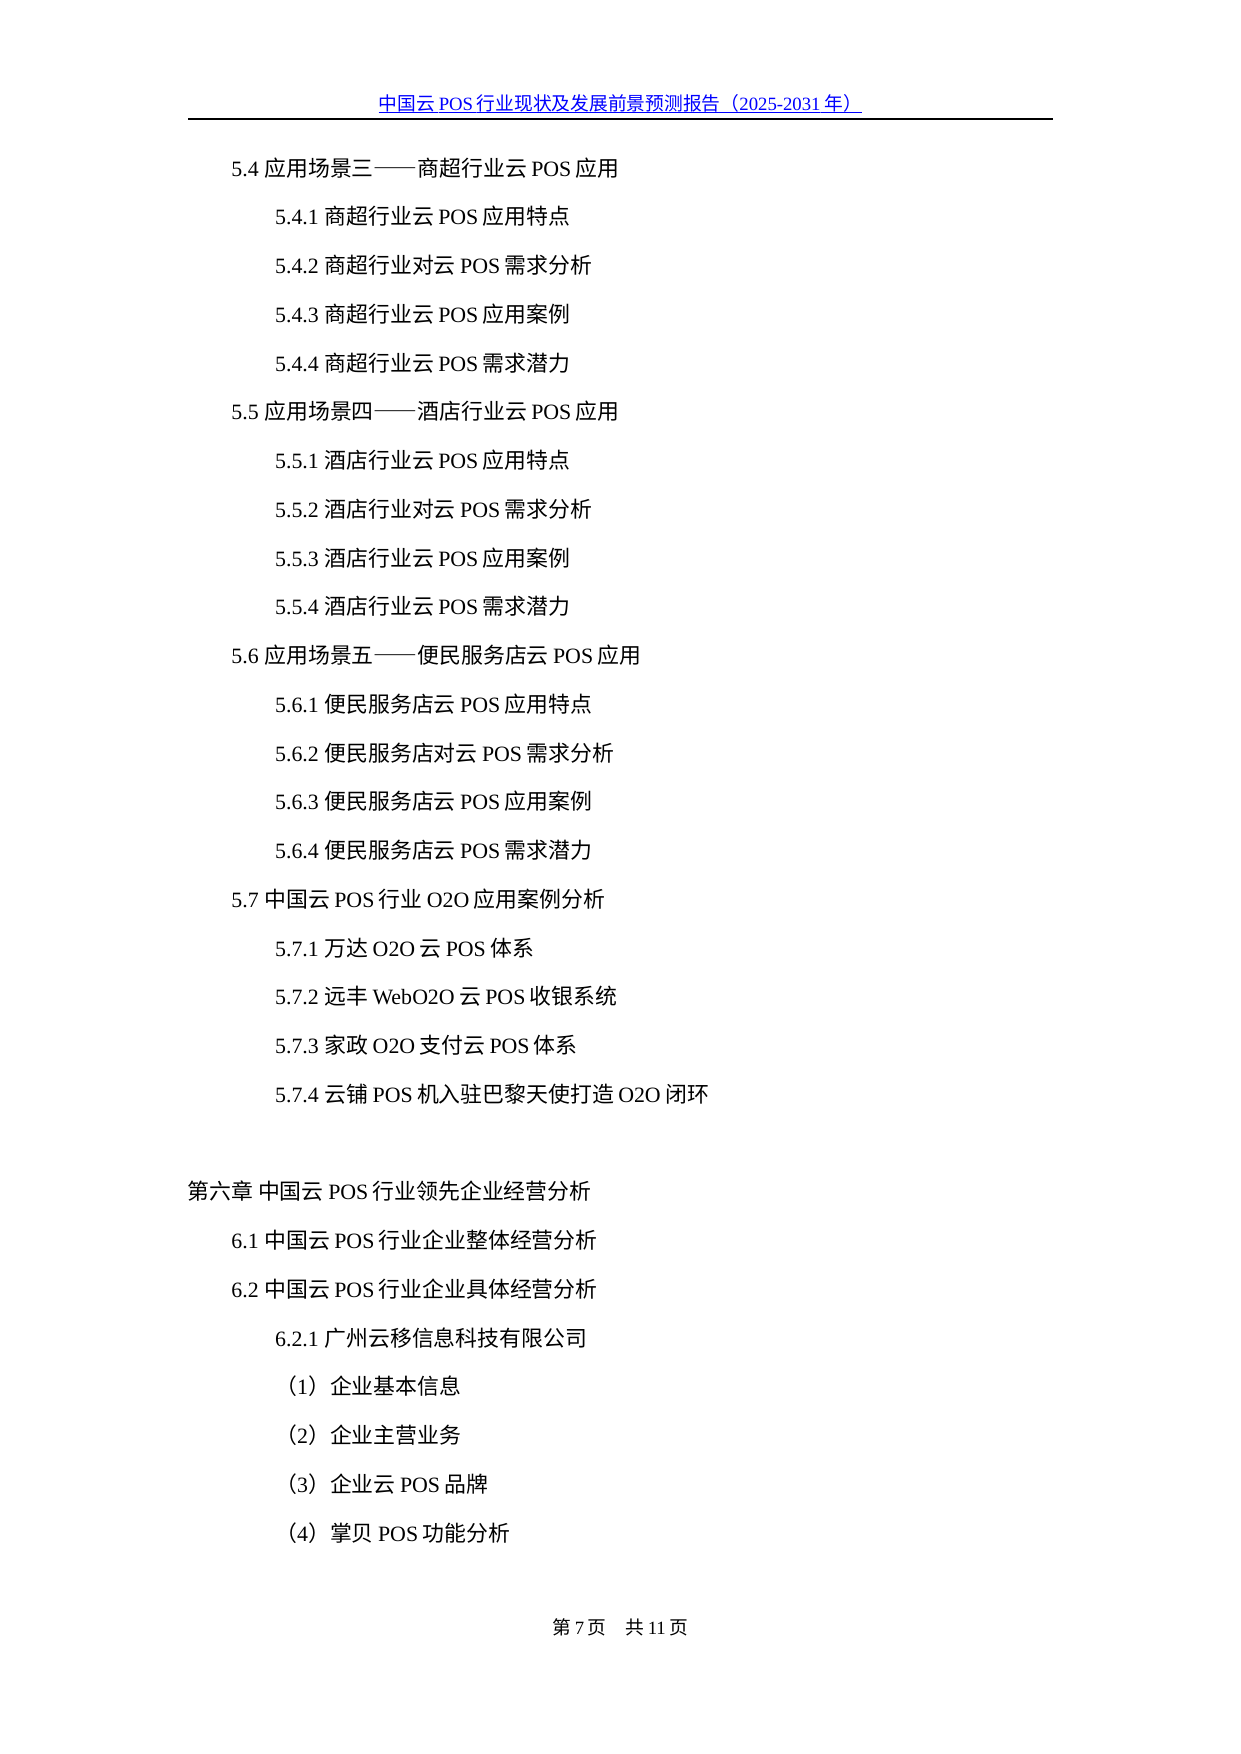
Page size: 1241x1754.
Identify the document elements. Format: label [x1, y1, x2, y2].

text [187, 150, 1053, 1548]
